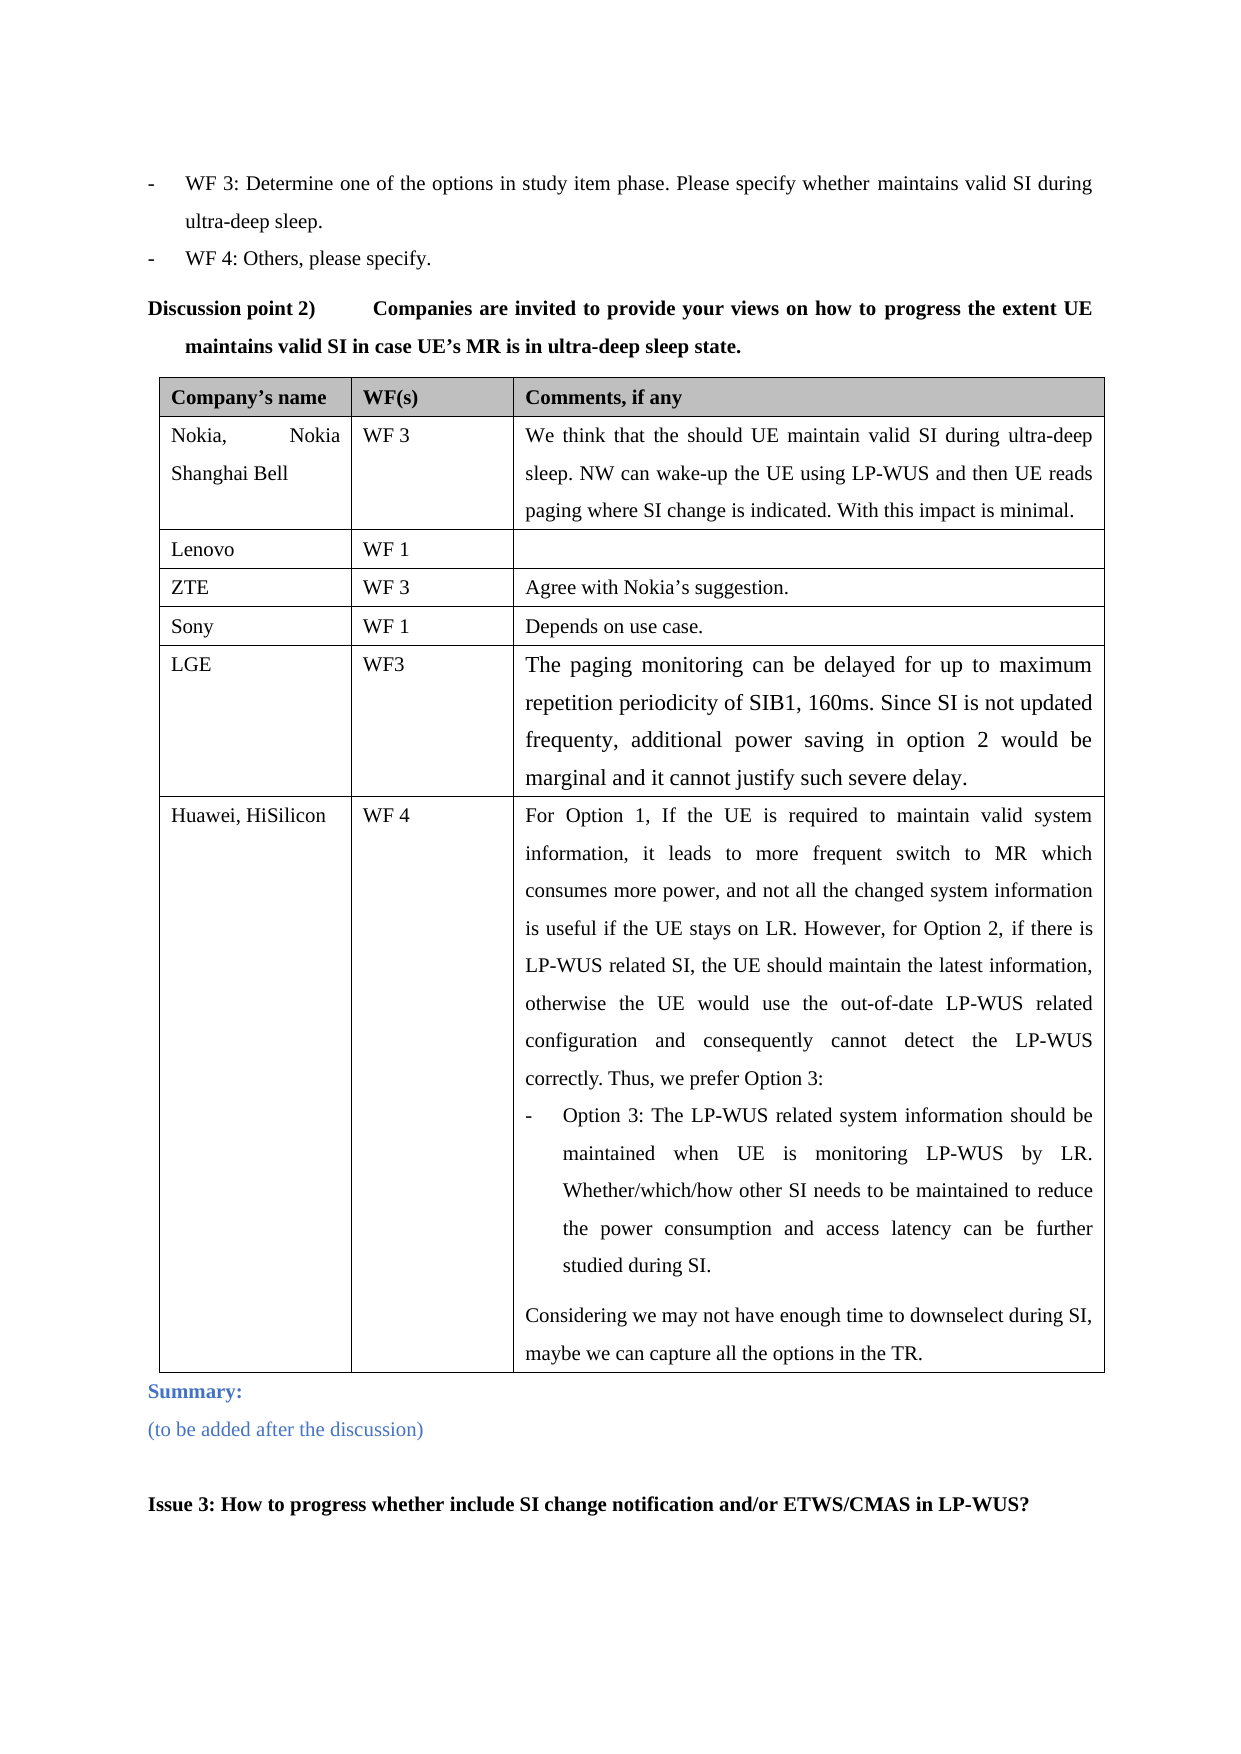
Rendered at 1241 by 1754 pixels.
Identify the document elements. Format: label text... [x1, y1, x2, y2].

list WF 4: Others, please specify. [148, 239, 1092, 277]
table_cell LGE [160, 646, 351, 796]
table_cell Sony [160, 607, 351, 645]
text Summary: [148, 1373, 1092, 1410]
table_cell Huawei, HiSilicon [160, 797, 351, 1372]
table_header Comments, if any [514, 378, 1104, 416]
table_cell We think that the should UE maintain valid SI during ultra-deep sleep. NW can wake-up the UE using LP-WUS and then UE reads paging where SI change is indicated. With this impact is minimal. [514, 417, 1104, 529]
table_cell WF3 [352, 646, 513, 796]
table_cell WF 1 [352, 530, 513, 568]
list WF 3: Determine one of the options in study item phase. Please specify whether maintains valid SI during ultra-deep sleep. [148, 164, 1092, 239]
table_cell Agree with Nokia’s suggestion. [514, 569, 1104, 606]
table_cell ZTE [160, 569, 351, 606]
table_cell [514, 530, 1104, 568]
table_cell WF 3 [352, 417, 513, 529]
list Companies are invited to provide your views on how to progress the extent UE maintains valid SI in case UE’s MR is in ultra-deep sleep state. [148, 289, 1092, 364]
table_cell WF 4 [352, 797, 513, 1372]
table_cell For Option 1, If the UE is required to maintain valid system information, it leads to more frequent switch to MR which consumes more power, and not all the changed system information is useful if the UE stays on LR. However, for Option 2, if there is LP-WUS related SI, the UE should maintain the latest information, otherwise the UE would use the out-of-date LP-WUS related configuration and consequently cannot detect the LP-WUS correctly. Thus, we prefer Option 3: Option 3: The LP-WUS related system information should be maintained when UE is monitoring LP-WUS by LR. Whether/which/how other SI needs to be maintained to reduce the power consumption and access latency can be further studied during SI. Considering we may not have enough time to downselect during SI, maybe we can capture all the options in the TR. [514, 797, 1104, 1372]
table_header WF(s) [352, 378, 513, 416]
table_cell WF 1 [352, 607, 513, 645]
table_header Company’s name [160, 378, 351, 416]
text Issue 3: How to progress whether include SI change notification and/or ETWS/CMAS in LP-WUS? [148, 1485, 1092, 1523]
table_cell Nokia, Nokia Shanghai Bell [160, 417, 351, 529]
table_cell Depends on use case. [514, 607, 1104, 645]
table_cell WF 3 [352, 569, 513, 606]
text (to be added after the discussion) [148, 1410, 1092, 1448]
table_cell Lenovo [160, 530, 351, 568]
table_cell The paging monitoring can be delayed for up to maximum repetition periodicity of SIB1, 160ms. Since SI is not updated frequenty, additional power saving in option 2 would be marginal and it cannot justify such severe delay. [514, 646, 1104, 796]
